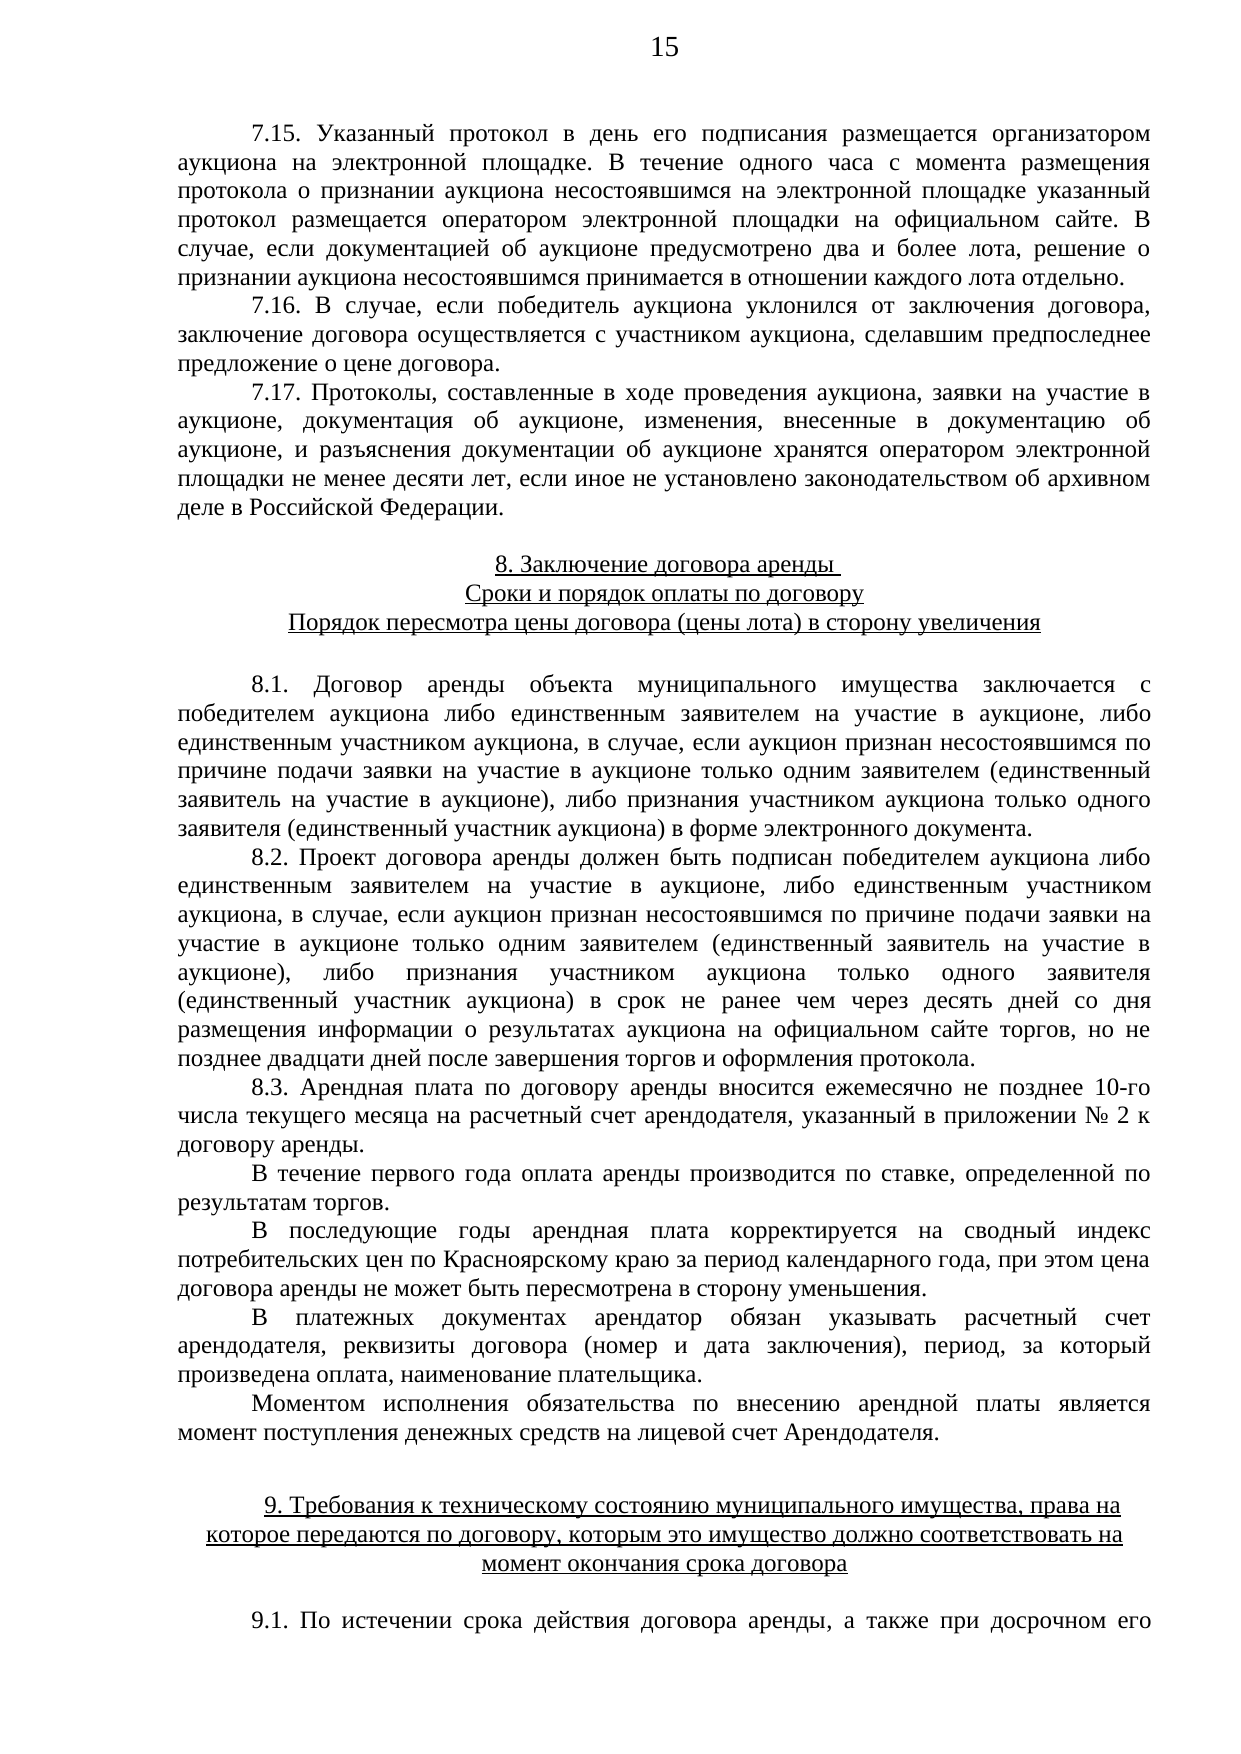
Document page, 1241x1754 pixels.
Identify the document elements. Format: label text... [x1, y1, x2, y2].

text 7.17. Протоколы, составленные в ходе проведения аукциона, заявки на участие в аукционе, документация об аукционе, изменения, внесенные в документацию об аукционе, и разъяснения документации об аукционе хранятся оператором электронной площадки не менее десяти лет, если иное не установлено законодательством об архивном деле в Российской Федерации. [177, 377, 1152, 521]
text Моментом исполнения обязательства по внесению арендной платы является момент поступления денежных средств на лицевой счет Арендодателя. [177, 1388, 1152, 1445]
text В последующие годы арендная плата корректируется на сводный индекс потребительских цен по Красноярскому краю за период календарного года, при этом цена договора аренды не может быть пересмотрена в сторону уменьшения. [177, 1215, 1152, 1302]
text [177, 1605, 1152, 1634]
text 7.16. В случае, если победитель аукциона уклонился от заключения договора, заключение договора осуществляется с участником аукциона, сделавшим предпоследнее предложение о цене договора. [177, 291, 1152, 377]
text 8. Заключение договора аренды [177, 549, 1152, 578]
text 8.1. Договор аренды объекта муниципального имущества заключается с победителем аукциона либо единственным заявителем на участие в аукционе, либо единственным участником аукциона, в случае, если аукцион признан несостоявшимся по причине подачи заявки на участие в аукционе только одним заявителем (единственный заявитель на участие в аукционе), либо признания участником аукциона только одного заявителя (единственный участник аукциона) в форме электронного документа. [177, 669, 1152, 842]
text В платежных документах арендатор обязан указывать расчетный счет арендодателя, реквизиты договора (номер и дата заключения), период, за который произведена оплата, наименование плательщика. [177, 1302, 1152, 1388]
text 9. Требования к техническому состоянию муниципального имущества, права на которое передаются по договору, которым это имущество должно соответствовать на момент окончания срока договора [177, 1490, 1152, 1577]
text Сроки и порядок оплаты по договору [177, 578, 1152, 607]
text 8.3. Арендная плата по договору аренды вносится ежемесячно не позднее 10-го числа текущего месяца на расчетный счет арендодателя, указанный в приложении № 2 к договору аренды. [177, 1072, 1152, 1158]
text 7.15. Указанный протокол в день его подписания размещается организатором аукциона на электронной площадке. В течение одного часа с момента размещения протокола о признании аукциона несостоявшимся на электронной площадке указанный протокол размещается оператором электронной площадки на официальном сайте. В случае, если документацией об аукционе предусмотрено два и более лота, решение о признании аукциона несостоявшимся принимается в отношении каждого лота отдельно. [177, 118, 1152, 291]
text Порядок пересмотра цены договора (цены лота) в сторону увеличения [177, 607, 1152, 636]
text В течение первого года оплата аренды производится по ставке, определенной по результатам торгов. [177, 1158, 1152, 1215]
text 8.2. Проект договора аренды должен быть подписан победителем аукциона либо единственным заявителем на участие в аукционе, либо единственным участником аукциона, в случае, если аукцион признан несостоявшимся по причине подачи заявки на участие в аукционе только одним заявителем (единственный заявитель на участие в аукционе), либо признания участником аукциона только одного заявителя (единственный участник аукциона) в срок не ранее чем через десять дней со дня размещения информации о результатах аукциона на официальном сайте торгов, но не позднее двадцати дней после завершения торгов и оформления протокола. [177, 842, 1152, 1072]
